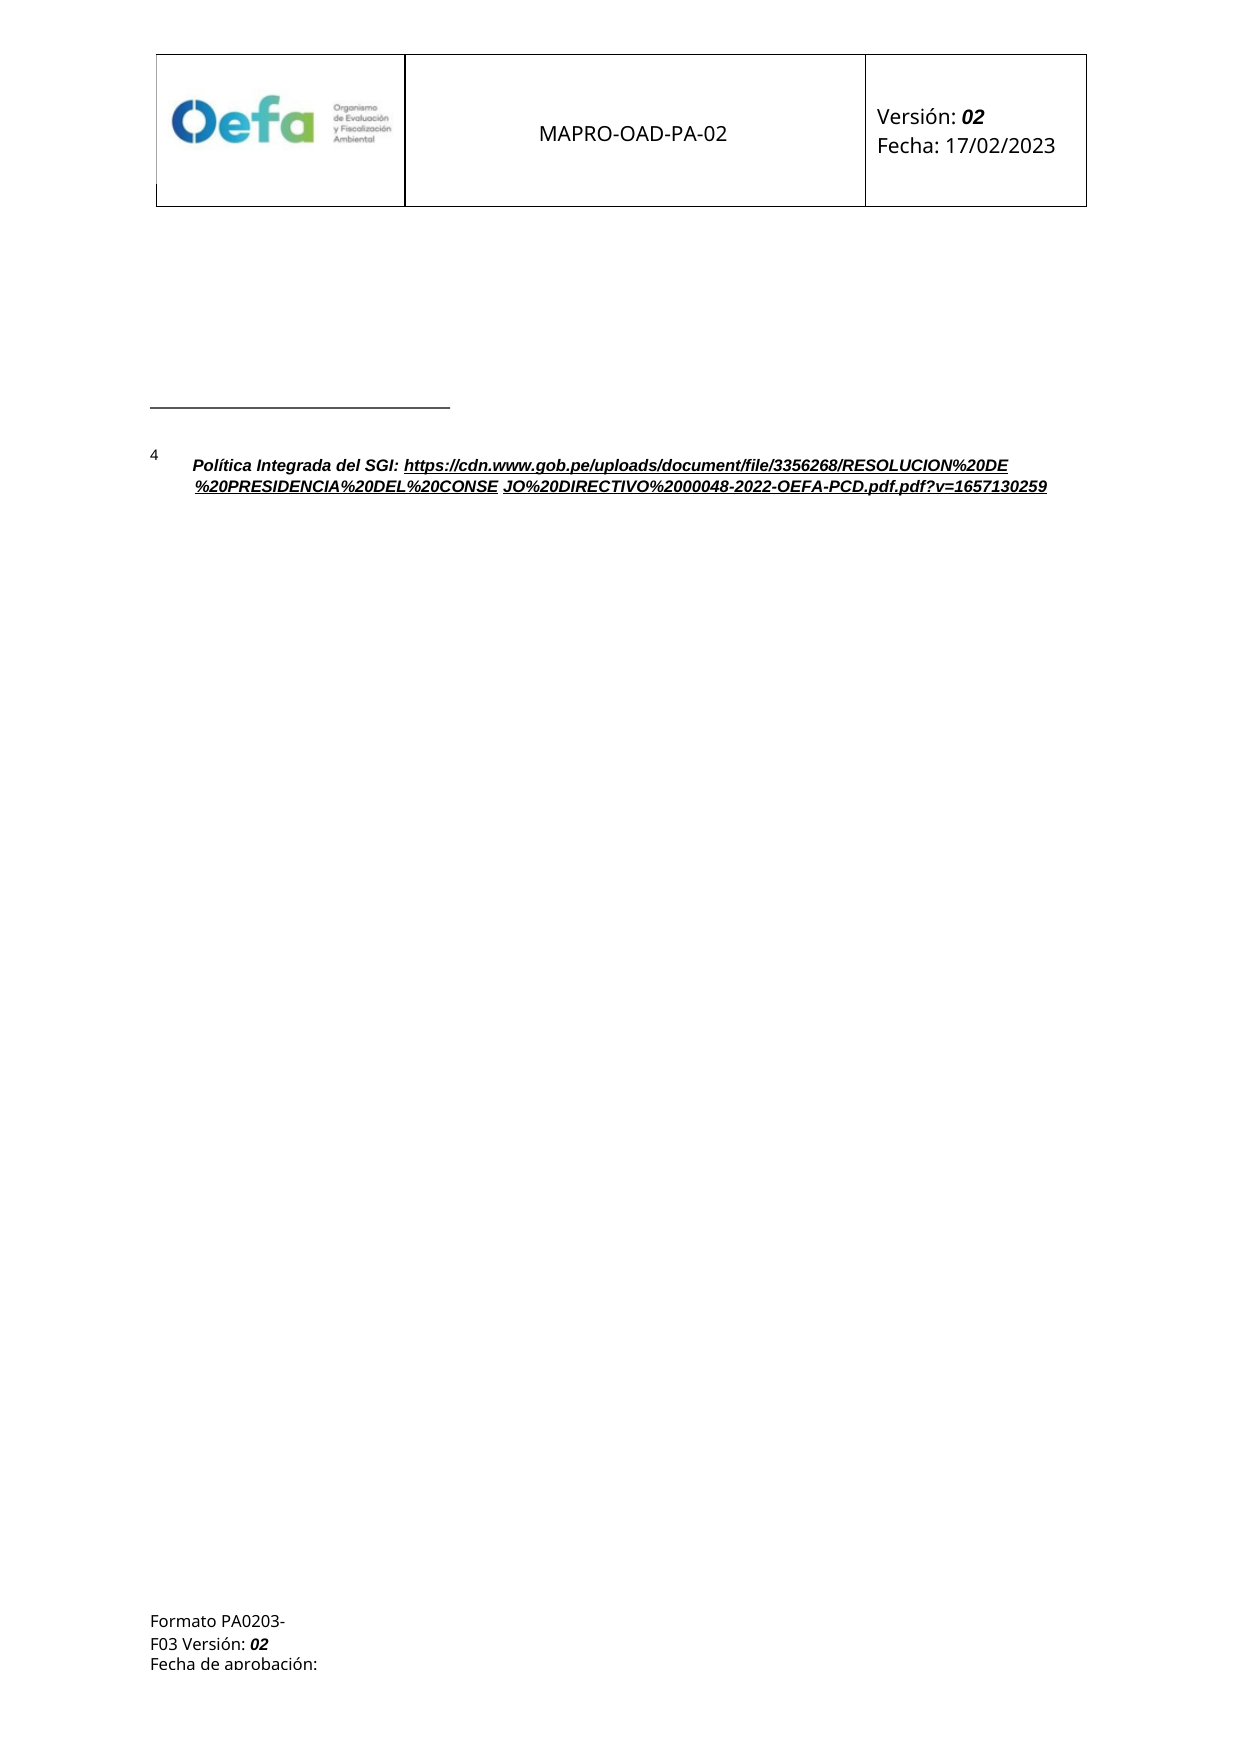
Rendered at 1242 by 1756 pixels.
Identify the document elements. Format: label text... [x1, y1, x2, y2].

text 4 Política Integrada del SGI: https://cdn.www.gob.pe/uploads/document/file/3356268/RESOLUCION%20DE%20PRESIDENCIA%20DEL%20CONSE JO%20DIRECTIVO%2000048-2022-OEFA-PCD.pdf.pdf?v=1657130259 [150, 445, 1114, 496]
picture [156, 55, 400, 184]
